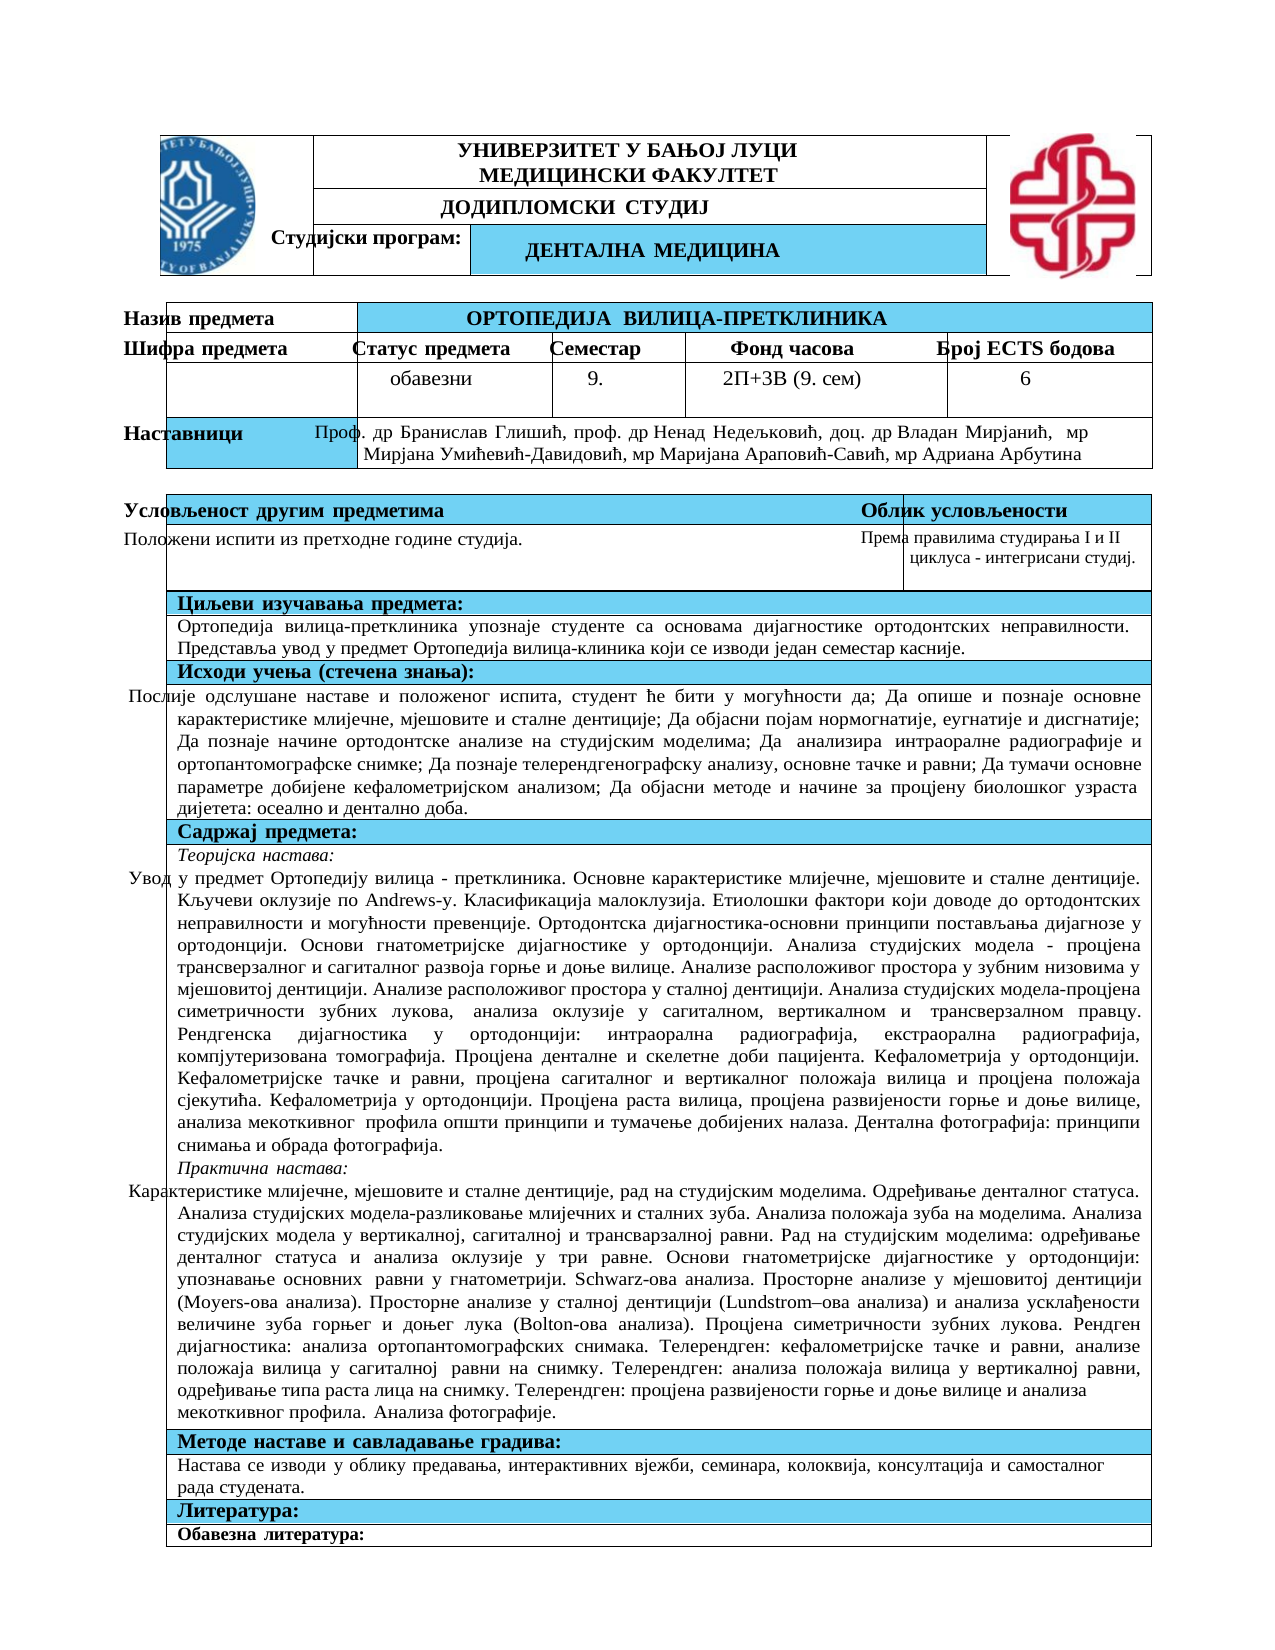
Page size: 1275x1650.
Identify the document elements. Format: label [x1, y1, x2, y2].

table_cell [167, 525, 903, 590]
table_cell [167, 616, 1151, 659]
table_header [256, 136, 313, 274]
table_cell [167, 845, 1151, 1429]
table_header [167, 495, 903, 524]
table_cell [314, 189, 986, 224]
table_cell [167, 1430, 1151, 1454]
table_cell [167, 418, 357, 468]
picture [1010, 133, 1136, 280]
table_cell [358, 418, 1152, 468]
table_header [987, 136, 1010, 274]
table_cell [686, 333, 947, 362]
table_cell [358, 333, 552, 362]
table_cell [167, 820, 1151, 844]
picture [160, 136, 256, 275]
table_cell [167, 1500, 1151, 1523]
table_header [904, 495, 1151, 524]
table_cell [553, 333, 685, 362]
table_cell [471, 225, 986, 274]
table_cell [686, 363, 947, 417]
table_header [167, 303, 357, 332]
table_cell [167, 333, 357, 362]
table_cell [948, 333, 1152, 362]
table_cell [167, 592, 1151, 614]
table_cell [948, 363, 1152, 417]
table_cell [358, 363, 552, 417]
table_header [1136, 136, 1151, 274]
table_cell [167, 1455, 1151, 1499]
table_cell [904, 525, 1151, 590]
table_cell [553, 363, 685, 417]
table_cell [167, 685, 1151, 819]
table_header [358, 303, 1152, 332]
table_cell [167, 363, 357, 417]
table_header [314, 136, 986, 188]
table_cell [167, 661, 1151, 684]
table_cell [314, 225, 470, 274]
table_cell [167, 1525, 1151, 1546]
